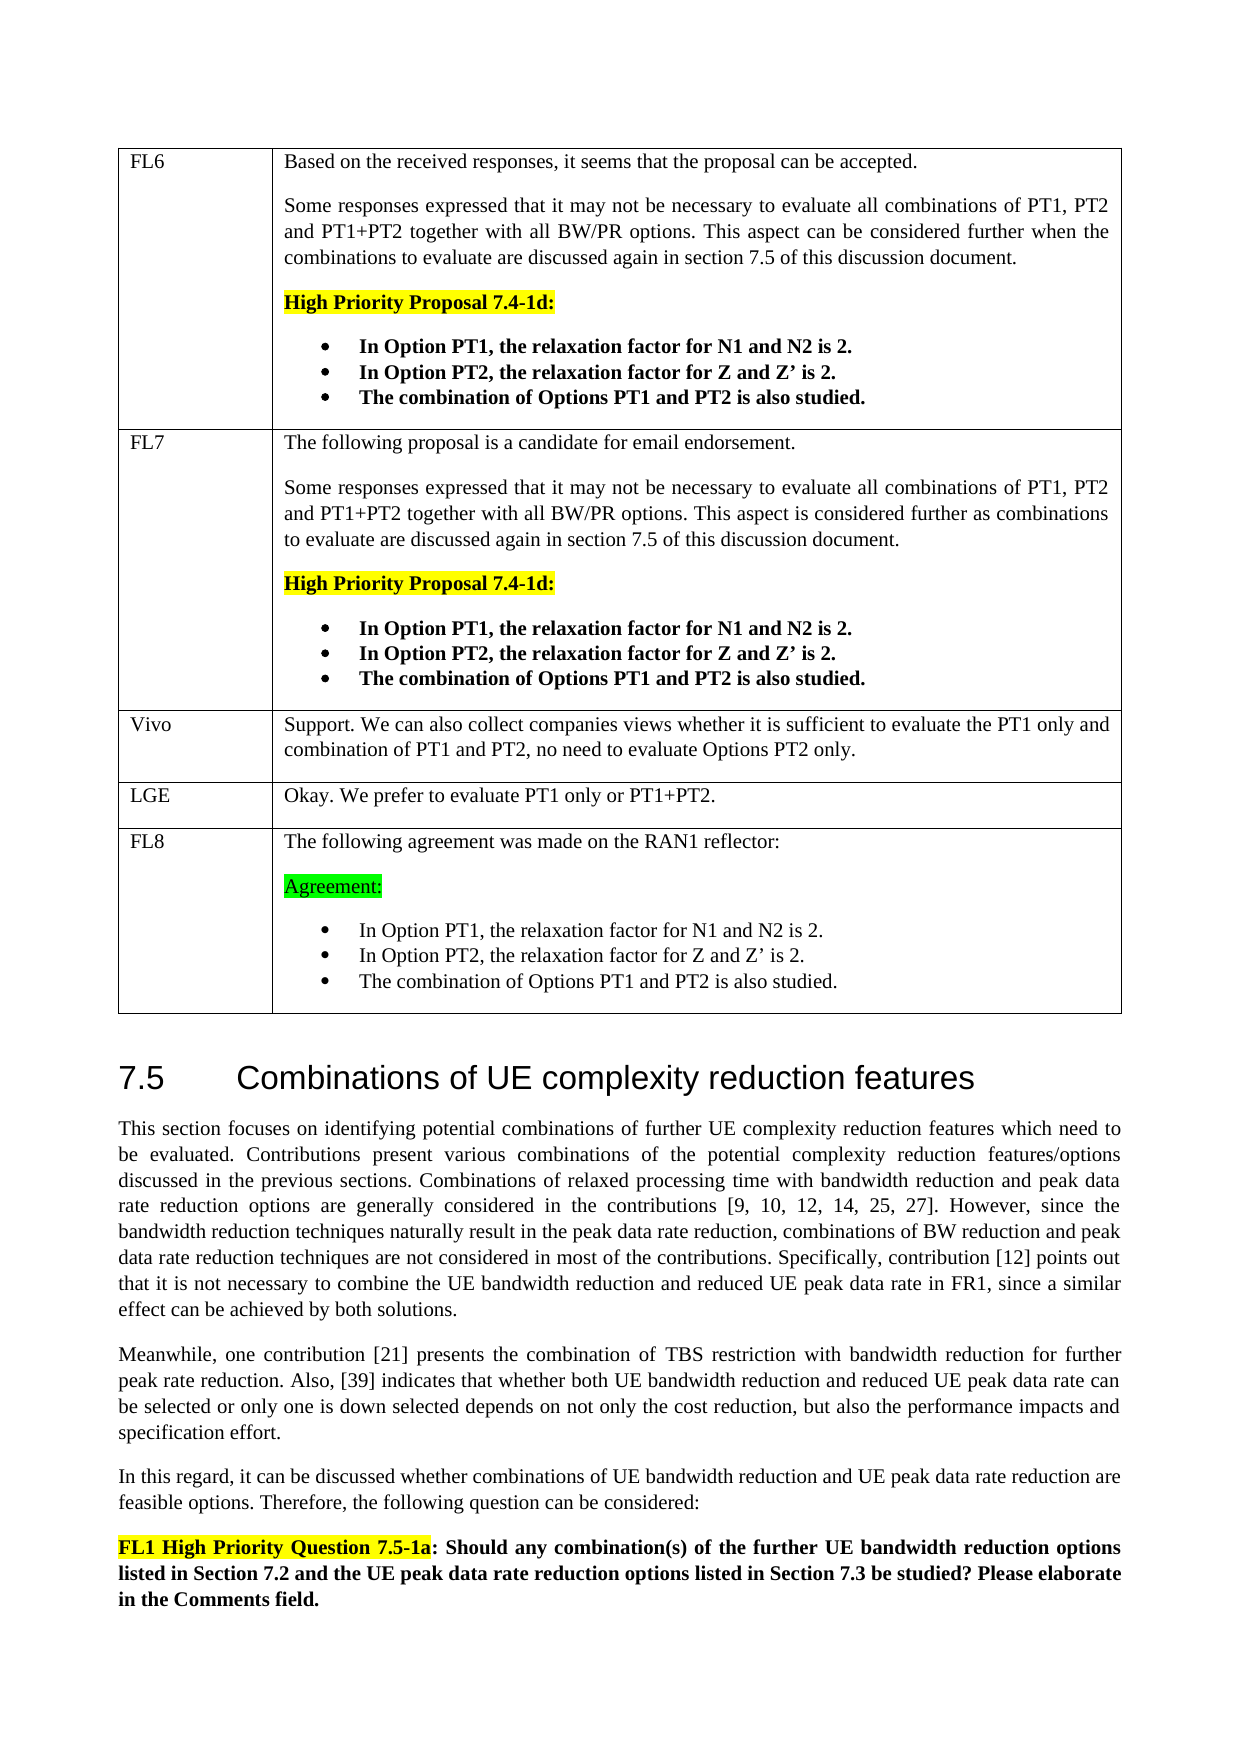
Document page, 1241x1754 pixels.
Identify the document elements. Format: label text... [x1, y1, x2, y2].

text 7.5 Combinations of UE complexity reduction features [118, 1058, 1122, 1097]
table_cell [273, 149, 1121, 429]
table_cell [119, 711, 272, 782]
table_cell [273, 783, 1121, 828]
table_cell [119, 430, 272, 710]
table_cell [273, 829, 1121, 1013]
text This section focuses on identifying potential combinations of further UE complexity reduction features which need to be evaluated. Contributions present various combinations of the potential complexity reduction features/options discussed in the previous sections. Combinations of relaxed processing time with bandwidth reduction and peak data rate reduction options are generally considered in the contributions [9, 10, 12, 14, 25, 27]. However, since the bandwidth reduction techniques naturally result in the peak data rate reduction, combinations of BW reduction and peak data rate reduction techniques are not considered in most of the contributions. Specifically, contribution [12] points out that it is not necessary to combine the UE bandwidth reduction and reduced UE peak data rate in FR1, since a similar effect can be achieved by both solutions. [118, 1116, 1122, 1321]
text In this regard, it can be discussed whether combinations of UE bandwidth reduction and UE peak data rate reduction are feasible options. Therefore, the following question can be considered: [118, 1464, 1122, 1514]
text Meanwhile, one contribution [21] presents the combination of TBS restriction with bandwidth reduction for further peak rate reduction. Also, [39] indicates that whether both UE bandwidth reduction and reduced UE peak data rate can be selected or only one is down selected depends on not only the cost reduction, but also the performance impacts and specification effort. [118, 1342, 1122, 1444]
text FL1 High Priority Question 7.5-1a: Should any combination(s) of the further UE bandwidth reduction options listed in Section 7.2 and the UE peak data rate reduction options listed in Section 7.3 be studied? Please elaborate in the Comments field. [118, 1535, 1122, 1611]
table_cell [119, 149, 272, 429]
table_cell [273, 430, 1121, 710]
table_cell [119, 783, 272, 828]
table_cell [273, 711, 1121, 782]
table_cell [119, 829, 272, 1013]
